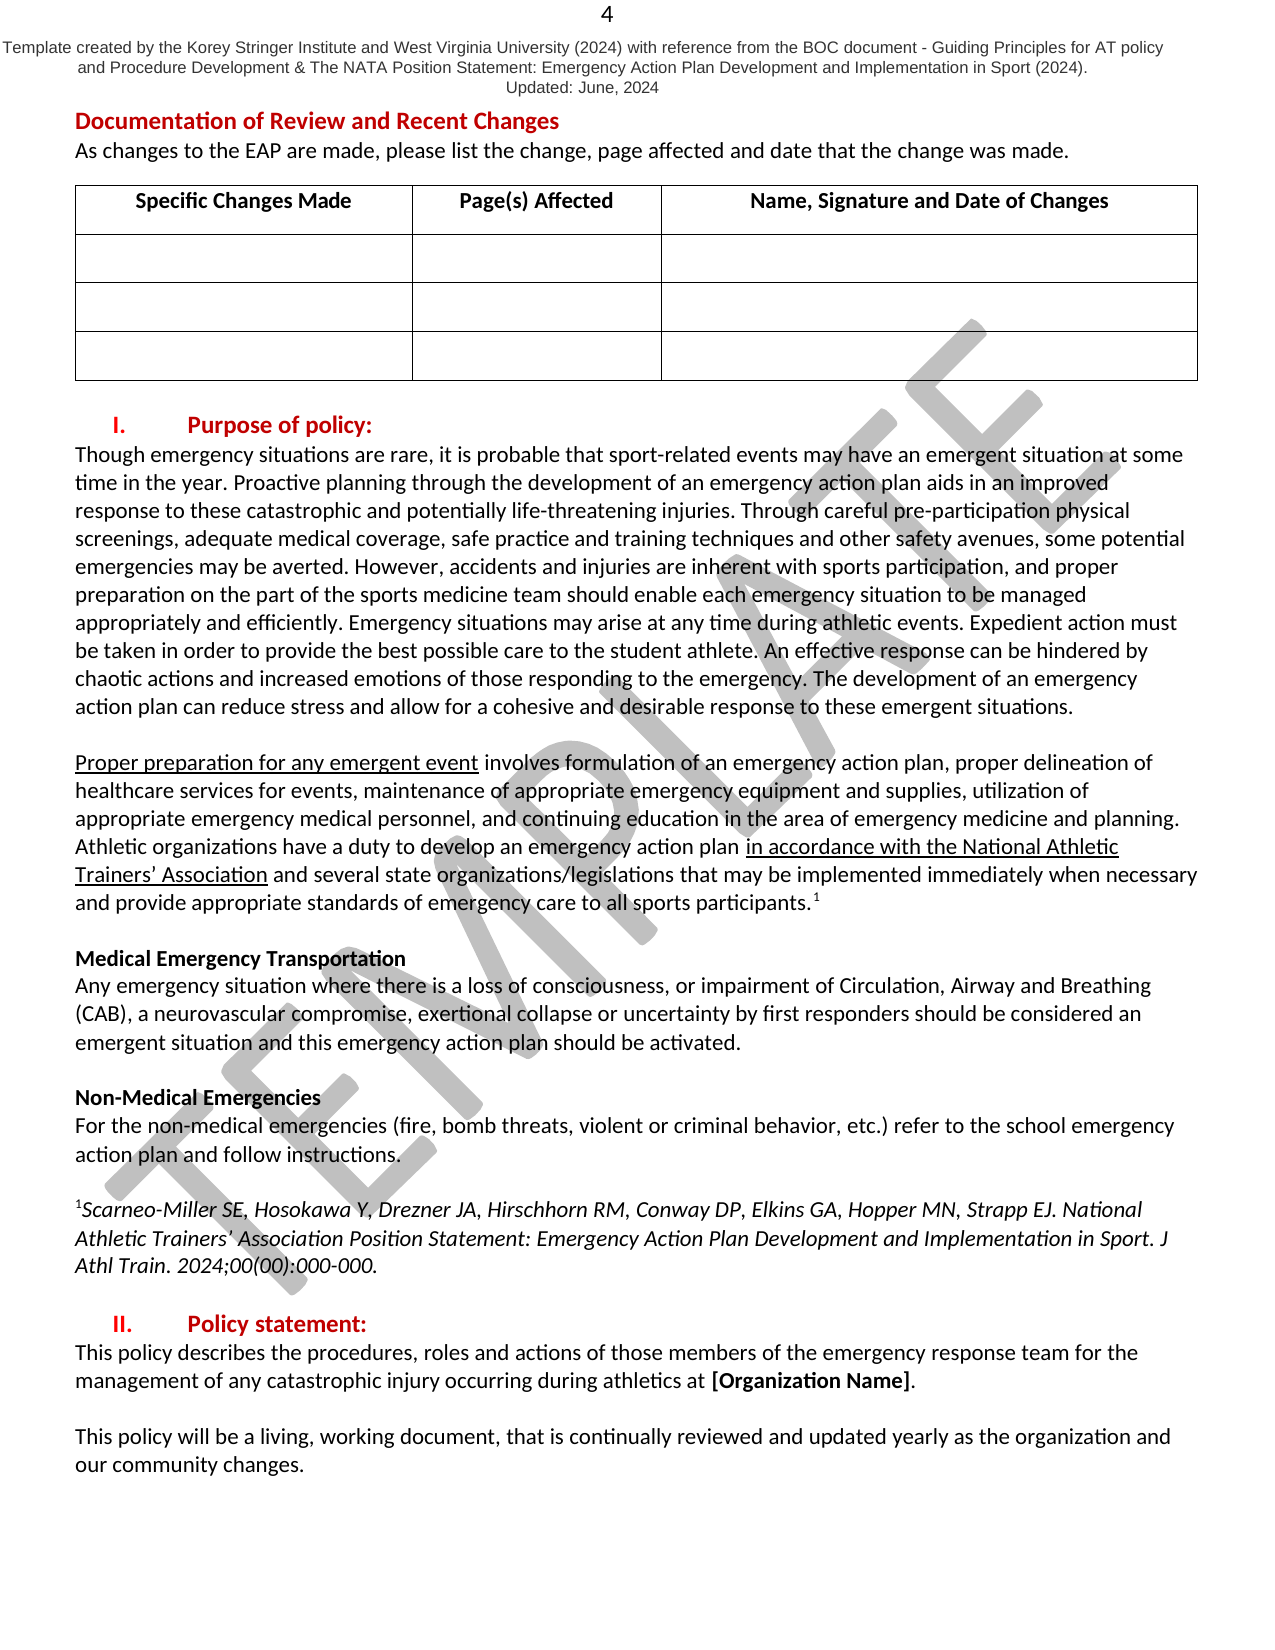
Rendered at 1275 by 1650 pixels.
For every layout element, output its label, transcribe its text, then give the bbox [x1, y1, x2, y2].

text This policy describes the procedures, roles and actions of those members of the emergency response team for the management of any catastrophic injury occurring during athletics at [Organization Name]. [75, 1338, 1198, 1394]
table_cell [662, 332, 1197, 380]
subtitle Documentation of Review and Recent Changes [75, 105, 1235, 136]
subtitle Non-Medical Emergencies [75, 1083, 1235, 1112]
table_cell [76, 283, 412, 331]
subtitle Purpose of policy: [112, 409, 1235, 439]
subtitle Medical Emergency Transportation [75, 944, 1235, 972]
table_cell [413, 235, 661, 282]
text Trainers’ Association and several state organizations/legislations that may be implemented immediately when necessary and provide appropriate standards of emergency care to all sports participants.1 [75, 860, 1198, 916]
text 1Scarneo-Miller SE, Hosokawa Y, Drezner JA, Hirschhorn RM, Conway DP, Elkins GA, Hopper MN, Strapp EJ. National Athletic Trainers’ Association Position Statement: Emergency Action Plan Development and Implementation in Sport. J Athl Train. 2024;00(00):000-000. [75, 1196, 1198, 1280]
table_cell [662, 235, 1197, 282]
table_cell [662, 283, 1197, 331]
text As changes to the EAP are made, please list the change, page affected and date that the change was made. [75, 136, 1235, 164]
table_header Page(s) Affected [413, 186, 661, 234]
text Though emergency situations are rare, it is probable that sport-related events may have an emergent situation at some time in the year. Proactive planning through the development of an emergency action plan aids in an improved response to these catastrophic and potentially life-threatening injuries. Through careful pre-participation physical screenings, adequate medical coverage, safe practice and training techniques and other safety avenues, some potential emergencies may be averted. However, accidents and injuries are inherent with sports participation, and proper preparation on the part of the sports medicine team should enable each emergency situation to be managed appropriately and efficiently. Emergency situations may arise at any time during athletic events. Expedient action must be taken in order to provide the best possible care to the student athlete. An effective response can be hindered by chaotic actions and increased emotions of those responding to the emergency. The development of an emergency action plan can reduce stress and allow for a cohesive and desirable response to these emergent situations. [75, 440, 1198, 720]
table_cell [76, 332, 412, 380]
table_header Specific Changes Made [76, 186, 412, 234]
table_cell [413, 283, 661, 331]
text Any emergency situation where there is a loss of consciousness, or impairment of Circulation, Airway and Breathing (CAB), a neurovascular compromise, exertional collapse or uncertainty by first responders should be considered an emergent situation and this emergency action plan should be activated. [75, 972, 1198, 1056]
subtitle Policy statement: [112, 1308, 1235, 1338]
table_cell [413, 332, 661, 380]
text Proper preparation for any emergent event involves formulation of an emergency action plan, proper delineation of healthcare services for events, maintenance of appropriate emergency equipment and supplies, utilization of appropriate emergency medical personnel, and continuing education in the area of emergency medicine and planning. Athletic organizations have a duty to develop an emergency action plan in accordance with the National Athletic [75, 748, 1198, 860]
text For the non-medical emergencies (fire, bomb threats, violent or criminal behavior, etc.) refer to the school emergency action plan and follow instructions. [75, 1112, 1198, 1168]
table_cell [76, 235, 412, 282]
text This policy will be a living, working document, that is continually reviewed and updated yearly as the organization and our community changes. [75, 1423, 1184, 1478]
table_header Name, Signature and Date of Changes [662, 186, 1197, 234]
